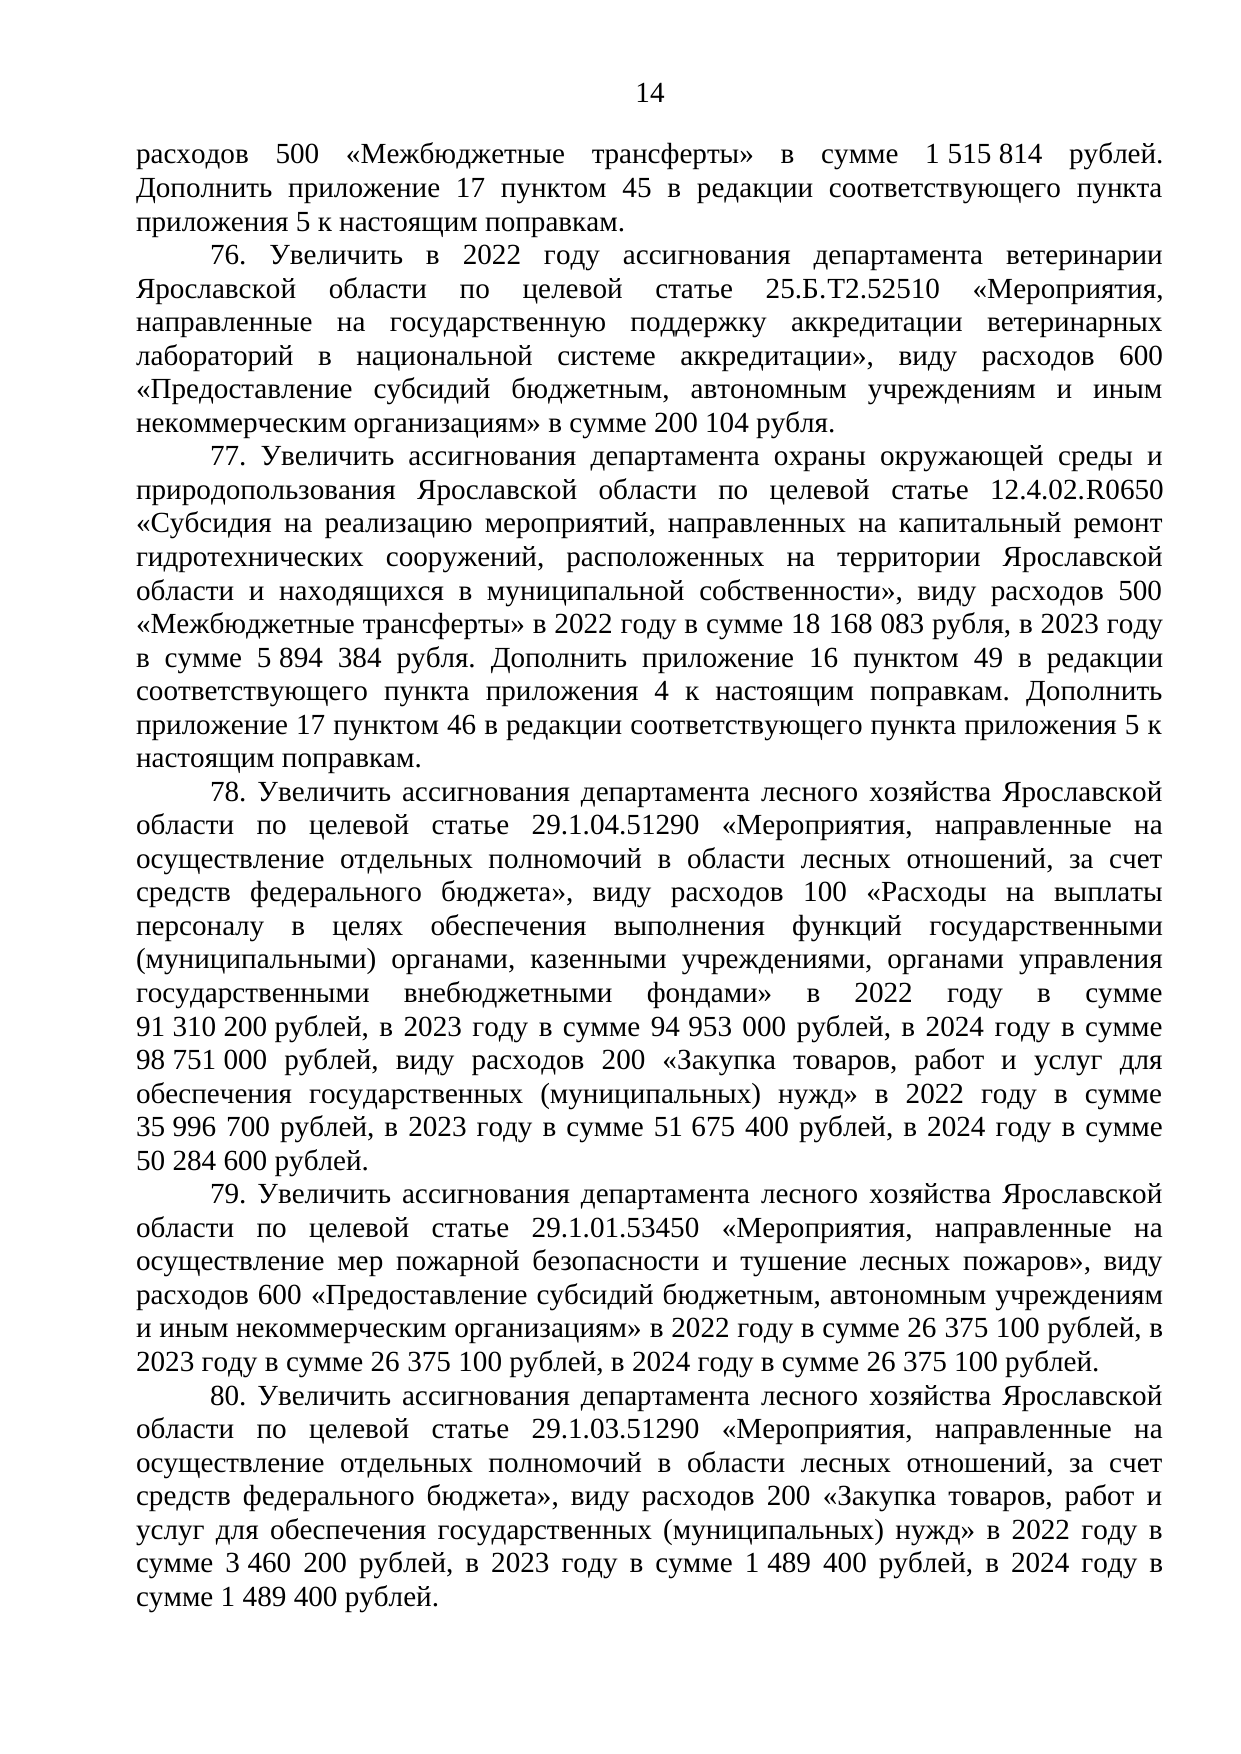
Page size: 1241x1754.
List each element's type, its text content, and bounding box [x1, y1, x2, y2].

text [136, 137, 1163, 237]
text 79. Увеличить ассигнования департамента лесного хозяйства Ярославской области по целевой статье 29.1.01.53450 «Мероприятия, направленные на осуществление мер пожарной безопасности и тушение лесных пожаров», виду расходов 600 «Предоставление субсидий бюджетным, автономным учреждениям и иным некоммерческим организациям» в 2022 году в сумме 26 375 100 рублей, в 2023 году в сумме 26 375 100 рублей, в 2024 году в сумме 26 375 100 рублей. [136, 1176, 1163, 1378]
text 76. Увеличить в 2022 году ассигнования департамента ветеринарии Ярославской области по целевой статье 25.Б.T2.52510 «Мероприятия, направленные на государственную поддержку аккредитации ветеринарных лабораторий в национальной системе аккредитации», виду расходов 600 «Предоставление субсидий бюджетным, автономным учреждениям и иным некоммерческим организациям» в сумме 200 104 рубля. [136, 237, 1163, 438]
text 80. Увеличить ассигнования департамента лесного хозяйства Ярославской области по целевой статье 29.1.03.51290 «Мероприятия, направленные на осуществление отдельных полномочий в области лесных отношений, за счет средств федерального бюджета», виду расходов 200 «Закупка товаров, работ и услуг для обеспечения государственных (муниципальных) нужд» в 2022 году в сумме 3 460 200 рублей, в 2023 году в сумме 1 489 400 рублей, в 2024 году в сумме 1 489 400 рублей. [136, 1378, 1163, 1612]
text 77. Увеличить ассигнования департамента охраны окружающей среды и природопользования Ярославской области по целевой статье 12.4.02.R0650 «Субсидия на реализацию мероприятий, направленных на капитальный ремонт гидротехнических сооружений, расположенных на территории Ярославской области и находящихся в муниципальной собственности», виду расходов 500 «Межбюджетные трансферты» в 2022 году в сумме 18 168 083 рубля, в 2023 году в сумме 5 894 384 рубля. Дополнить приложение 16 пунктом 49 в редакции соответствующего пункта приложения 4 к настоящим поправкам. Дополнить приложение 17 пунктом 46 в редакции соответствующего пункта приложения 5 к настоящим поправкам. [136, 438, 1163, 774]
text 78. Увеличить ассигнования департамента лесного хозяйства Ярославской области по целевой статье 29.1.04.51290 «Мероприятия, направленные на осуществление отдельных полномочий в области лесных отношений, за счет средств федерального бюджета», виду расходов 100 «Расходы на выплаты персоналу в целях обеспечения выполнения функций государственными (муниципальными) органами, казенными учреждениями, органами управления государственными внебюджетными фондами» в 2022 году в сумме 91 310 200 рублей, в 2023 году в сумме 94 953 000 рублей, в 2024 году в сумме 98 751 000 рублей, виду расходов 200 «Закупка товаров, работ и услуг для обеспечения государственных (муниципальных) нужд» в 2022 году в сумме 35 996 700 рублей, в 2023 году в сумме 51 675 400 рублей, в 2024 году в сумме 50 284 600 рублей. [136, 774, 1163, 1176]
